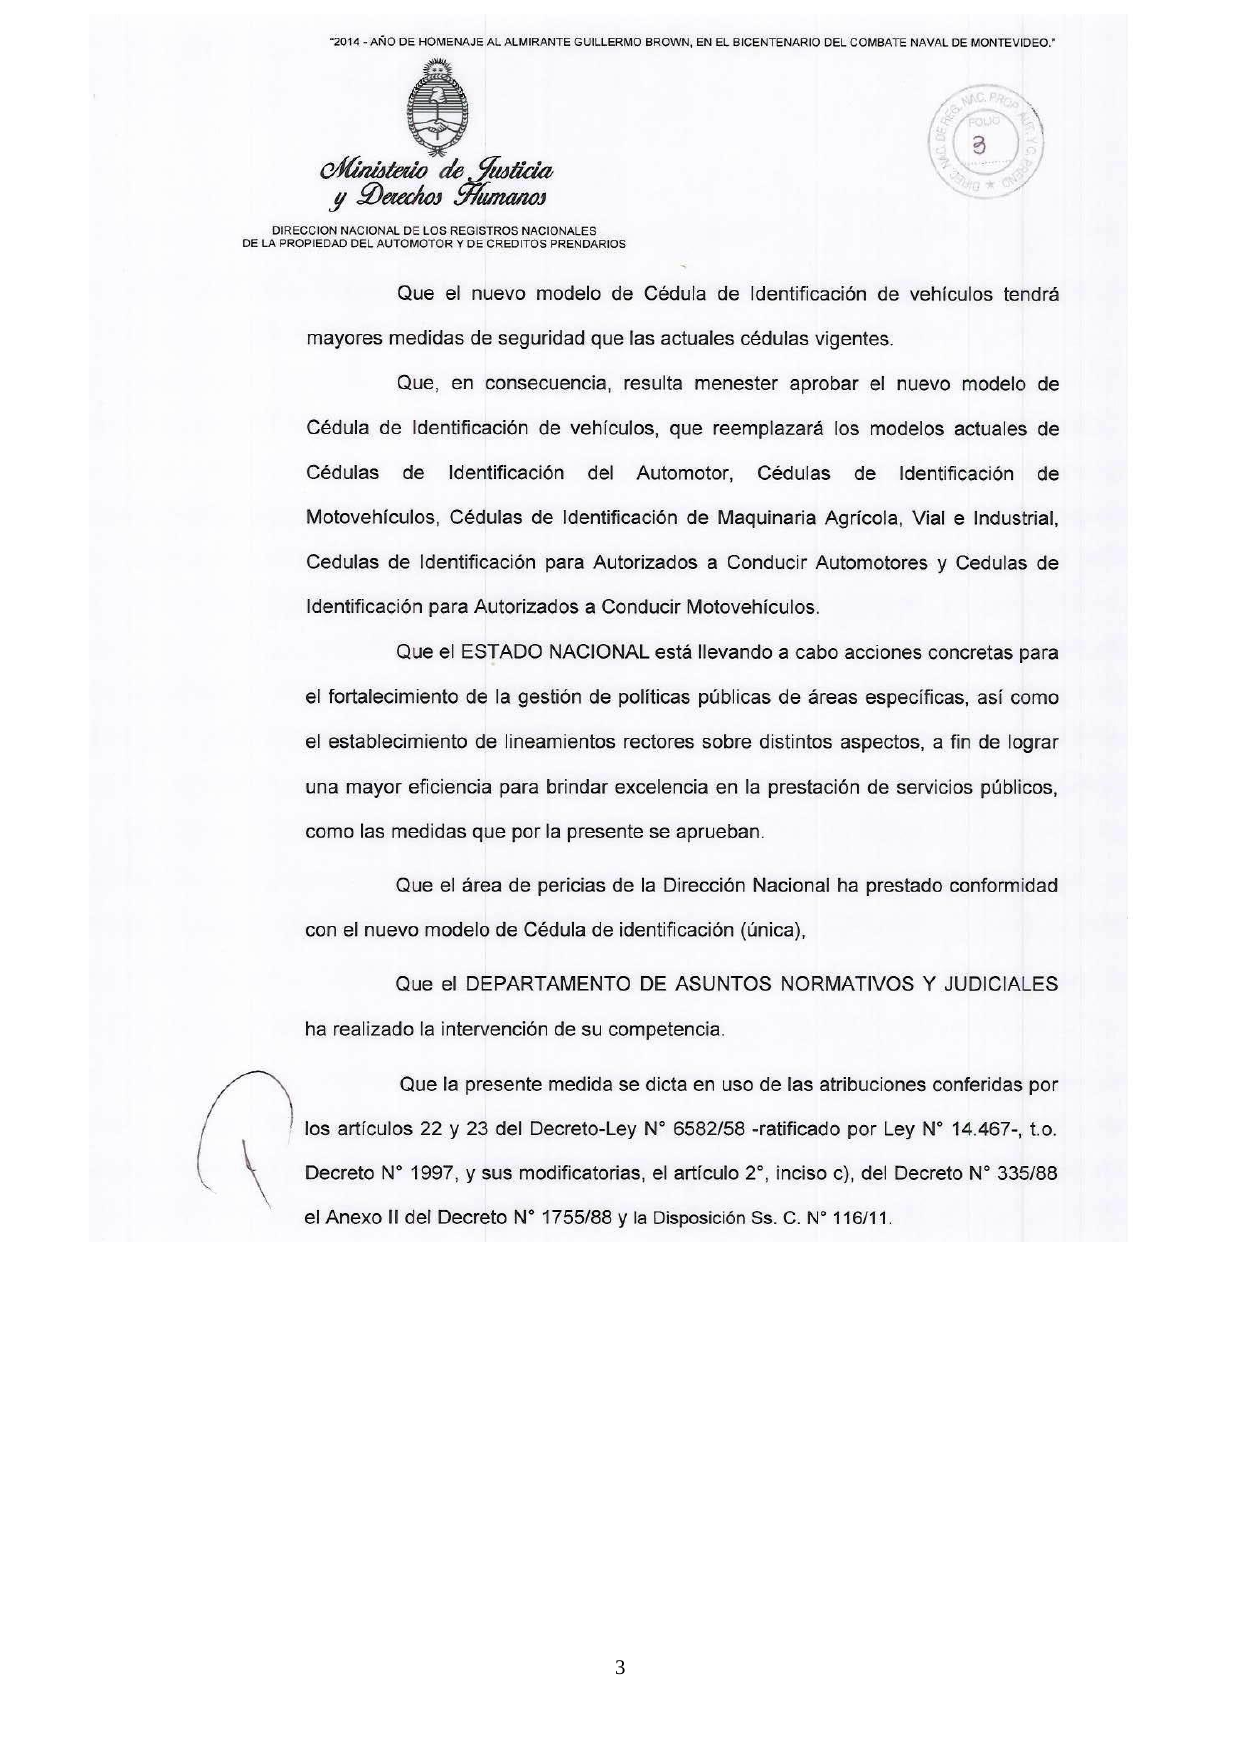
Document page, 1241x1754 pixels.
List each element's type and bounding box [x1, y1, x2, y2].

picture [88, 14, 1152, 1242]
